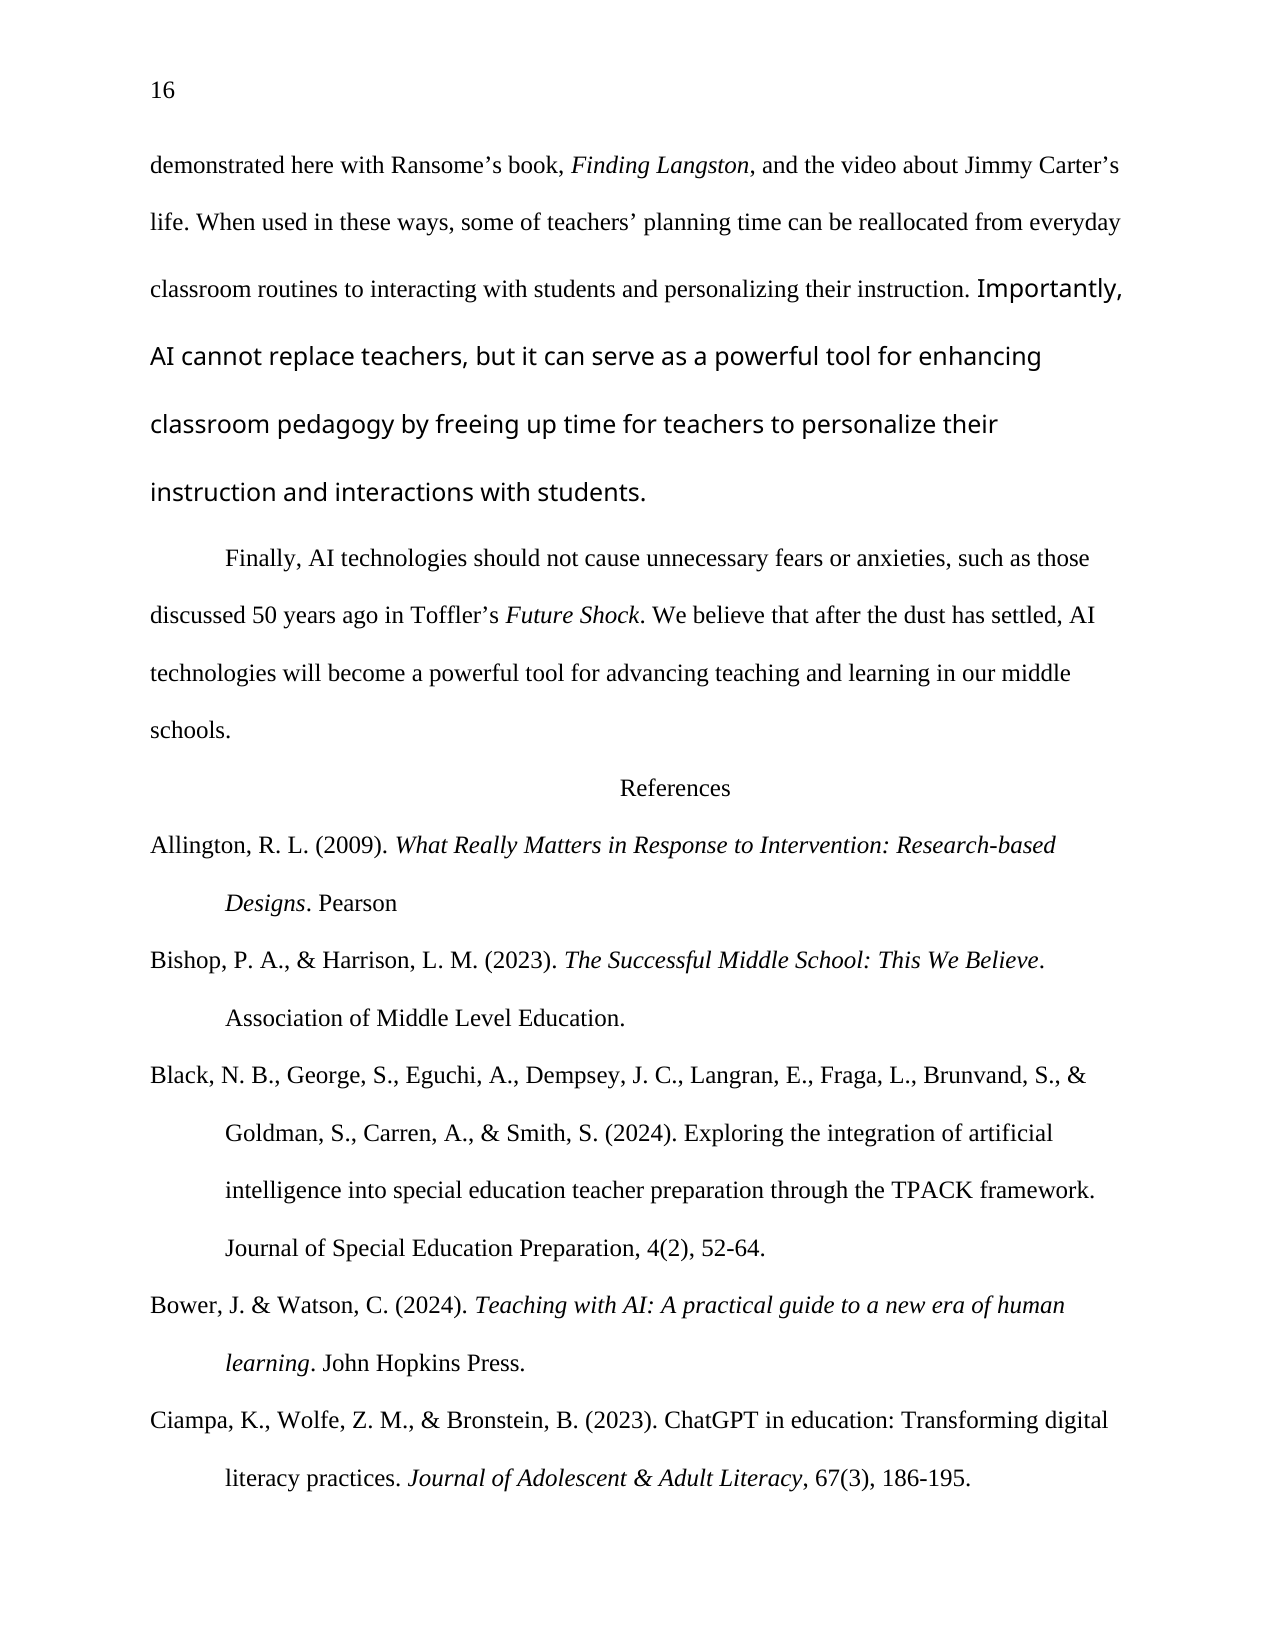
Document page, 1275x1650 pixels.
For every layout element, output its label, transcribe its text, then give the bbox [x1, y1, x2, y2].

text Bishop, P. A., & Harrison, L. M. (2023). The Successful Middle School: This We Believe. [150, 945, 1125, 974]
text References [150, 773, 1125, 802]
text Black, N. B., George, S., Eguchi, A., Dempsey, J. C., Langran, E., Fraga, L., Brunvand, S., & [150, 1060, 1125, 1089]
text learning. John Hopkins Press. [150, 1348, 1125, 1377]
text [150, 150, 1125, 509]
text Goldman, S., Carren, A., & Smith, S. (2024). Exploring the integration of artificial intelligence into special education teacher preparation through the TPACK framework. Journal of Special Education Preparation, 4(2), 52-64. [225, 1118, 1125, 1262]
text Finally, AI technologies should not cause unnecessary fears or anxieties, such as those discussed 50 years ago in Toffler’s Future Shock. We believe that after the dust has settled, AI technologies will become a powerful tool for advancing teaching and learning in our middle schools. [150, 543, 1125, 744]
text Ciampa, K., Wolfe, Z. M., & Bronstein, B. (2023). ChatGPT in education: Transforming digital literacy practices. Journal of Adolescent & Adult Literacy, 67(3), 186-195. [150, 1405, 1125, 1492]
text Association of Middle Level Education. [150, 1003, 1125, 1032]
text Allington, R. L. (2009). What Really Matters in Response to Intervention: Research-based [150, 830, 1125, 859]
text Designs. Pearson [150, 888, 1125, 917]
text Bower, J. & Watson, C. (2024). Teaching with AI: A practical guide to a new era of human [150, 1290, 1125, 1319]
